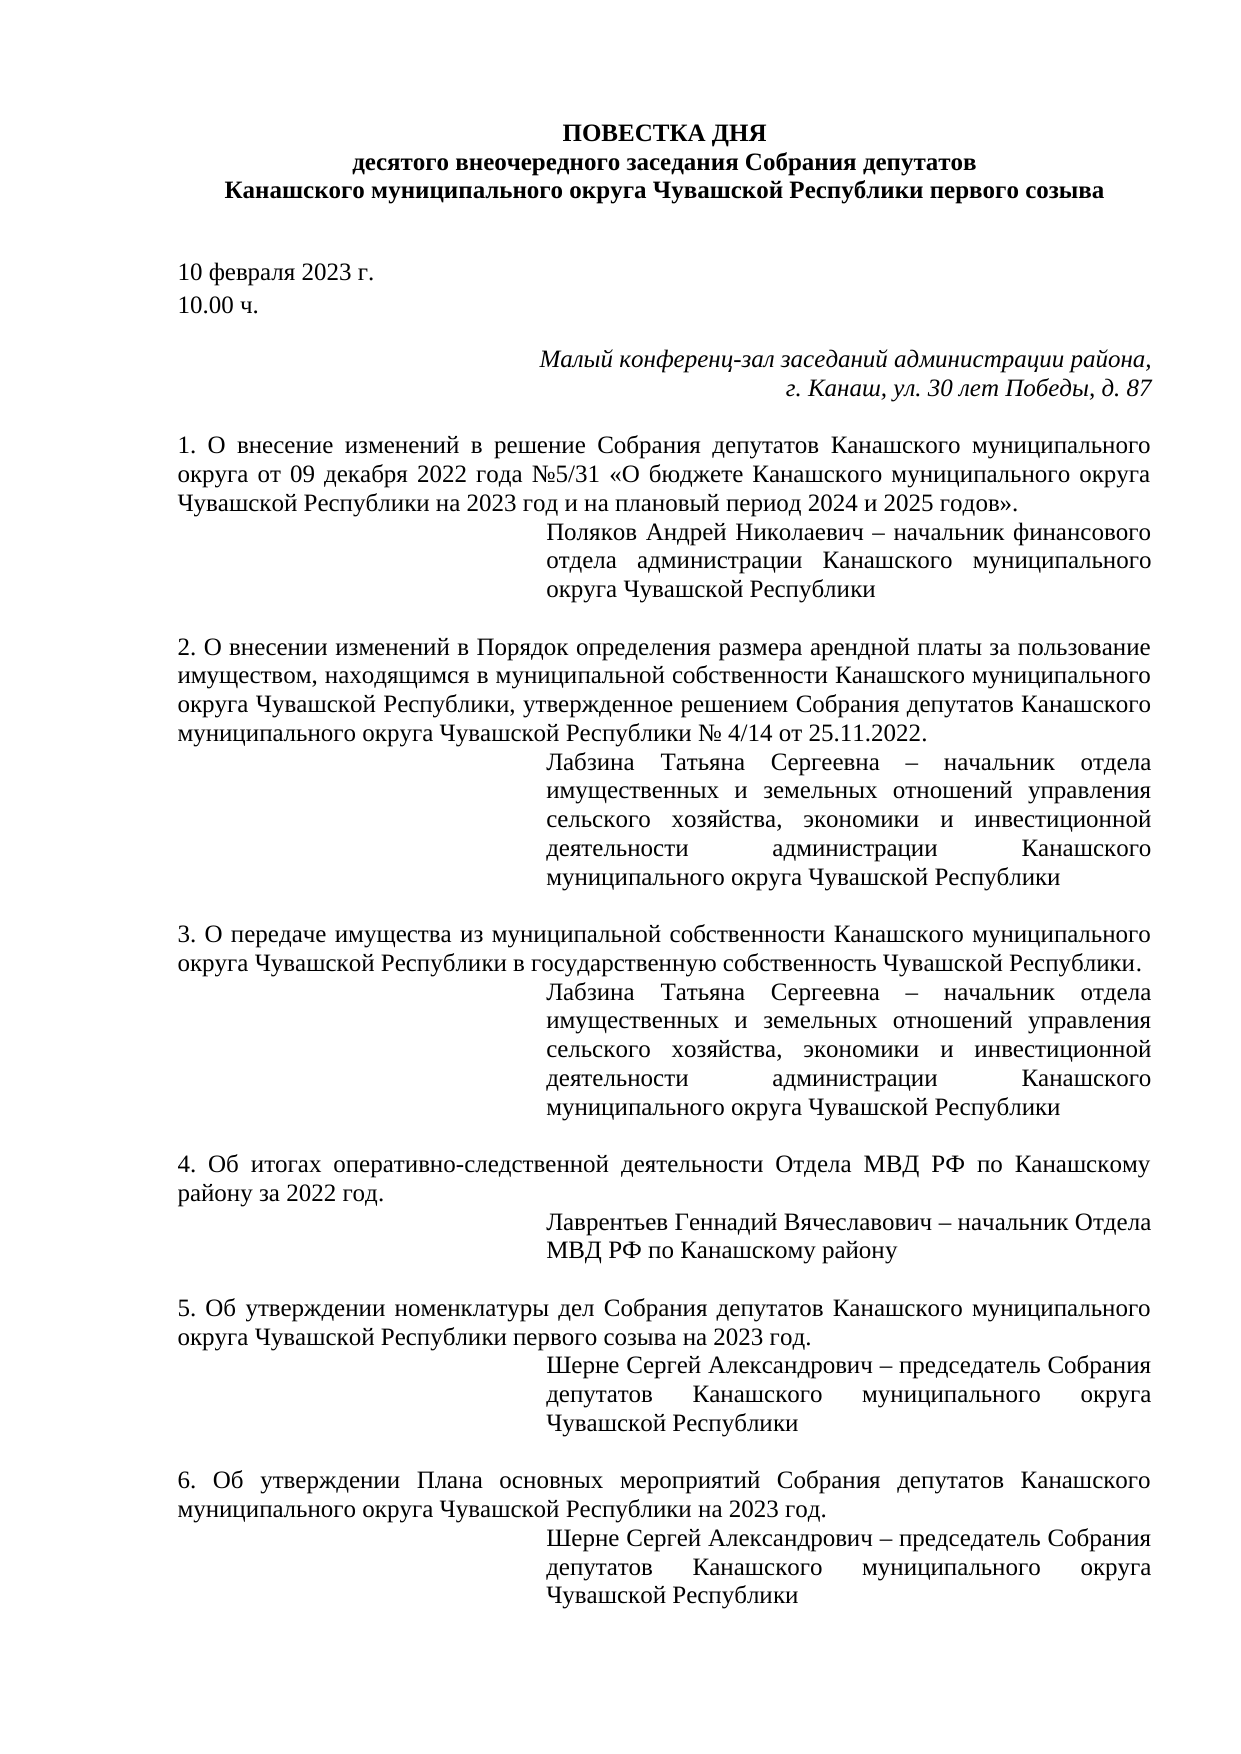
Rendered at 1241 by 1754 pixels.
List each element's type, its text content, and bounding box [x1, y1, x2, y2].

text Поляков Андрей Николаевич – начальник финансового отдела администрации Канашского муниципального округа Чувашской Республики [546, 517, 1152, 603]
text Шерне Сергей Александрович – председатель Собрания депутатов Канашского муниципального округа Чувашской Республики [546, 1523, 1152, 1609]
text 10 февраля 2023 г. 10.00 ч. [177, 257, 1152, 319]
text Лабзина Татьяна Сергеевна – начальник отдела имущественных и земельных отношений управления сельского хозяйства, экономики и инвестиционной деятельности администрации Канашского муниципального округа Чувашской Республики [546, 747, 1152, 891]
text 1. О внесение изменений в решение Собрания депутатов Канашского муниципального округа от 09 декабря 2022 года №5/31 «О бюджете Канашского муниципального округа Чувашской Республики на 2023 год и на плановый период 2024 и 2025 годов». [177, 431, 1152, 517]
text 3. О передаче имущества из муниципальной собственности Канашского муниципального округа Чувашской Республики в государственную собственность Чувашской Республики. [177, 919, 1152, 977]
text г. Канаш, ул. 30 лет Победы, д. 87 [177, 373, 1152, 402]
text Шерне Сергей Александрович – председатель Собрания депутатов Канашского муниципального округа Чувашской Республики [546, 1351, 1152, 1437]
text Лабзина Татьяна Сергеевна – начальник отдела имущественных и земельных отношений управления сельского хозяйства, экономики и инвестиционной деятельности администрации Канашского муниципального округа Чувашской Республики [546, 977, 1152, 1121]
text 4. Об итогах оперативно-следственной деятельности Отдела МВД РФ по Канашскому району за 2022 год. [177, 1149, 1152, 1207]
text Лаврентьев Геннадий Вячеславович – начальник Отдела МВД РФ по Канашскому району [546, 1207, 1152, 1264]
text ПОВЕСТКА ДНЯ [177, 118, 1152, 147]
text 6. Об утверждении Плана основных мероприятий Собрания депутатов Канашского муниципального округа Чувашской Республики на 2023 год. [177, 1466, 1152, 1523]
text 2. О внесении изменений в Порядок определения размера арендной платы за пользование имуществом, находящимся в муниципальной собственности Канашского муниципального округа Чувашской Республики, утвержденное решением Собрания депутатов Канашского муниципального округа Чувашской Республики № 4/14 от 25.11.2022. [177, 632, 1152, 747]
text десятого внеочередного заседания Собрания депутатов [177, 147, 1152, 176]
text Малый конференц-зал заседаний администрации района, [177, 344, 1152, 373]
text 5. Об утверждении номенклатуры дел Собрания депутатов Канашского муниципального округа Чувашской Республики первого созыва на 2023 год. [177, 1293, 1152, 1351]
text Канашского муниципального округа Чувашской Республики первого созыва [177, 176, 1152, 204]
